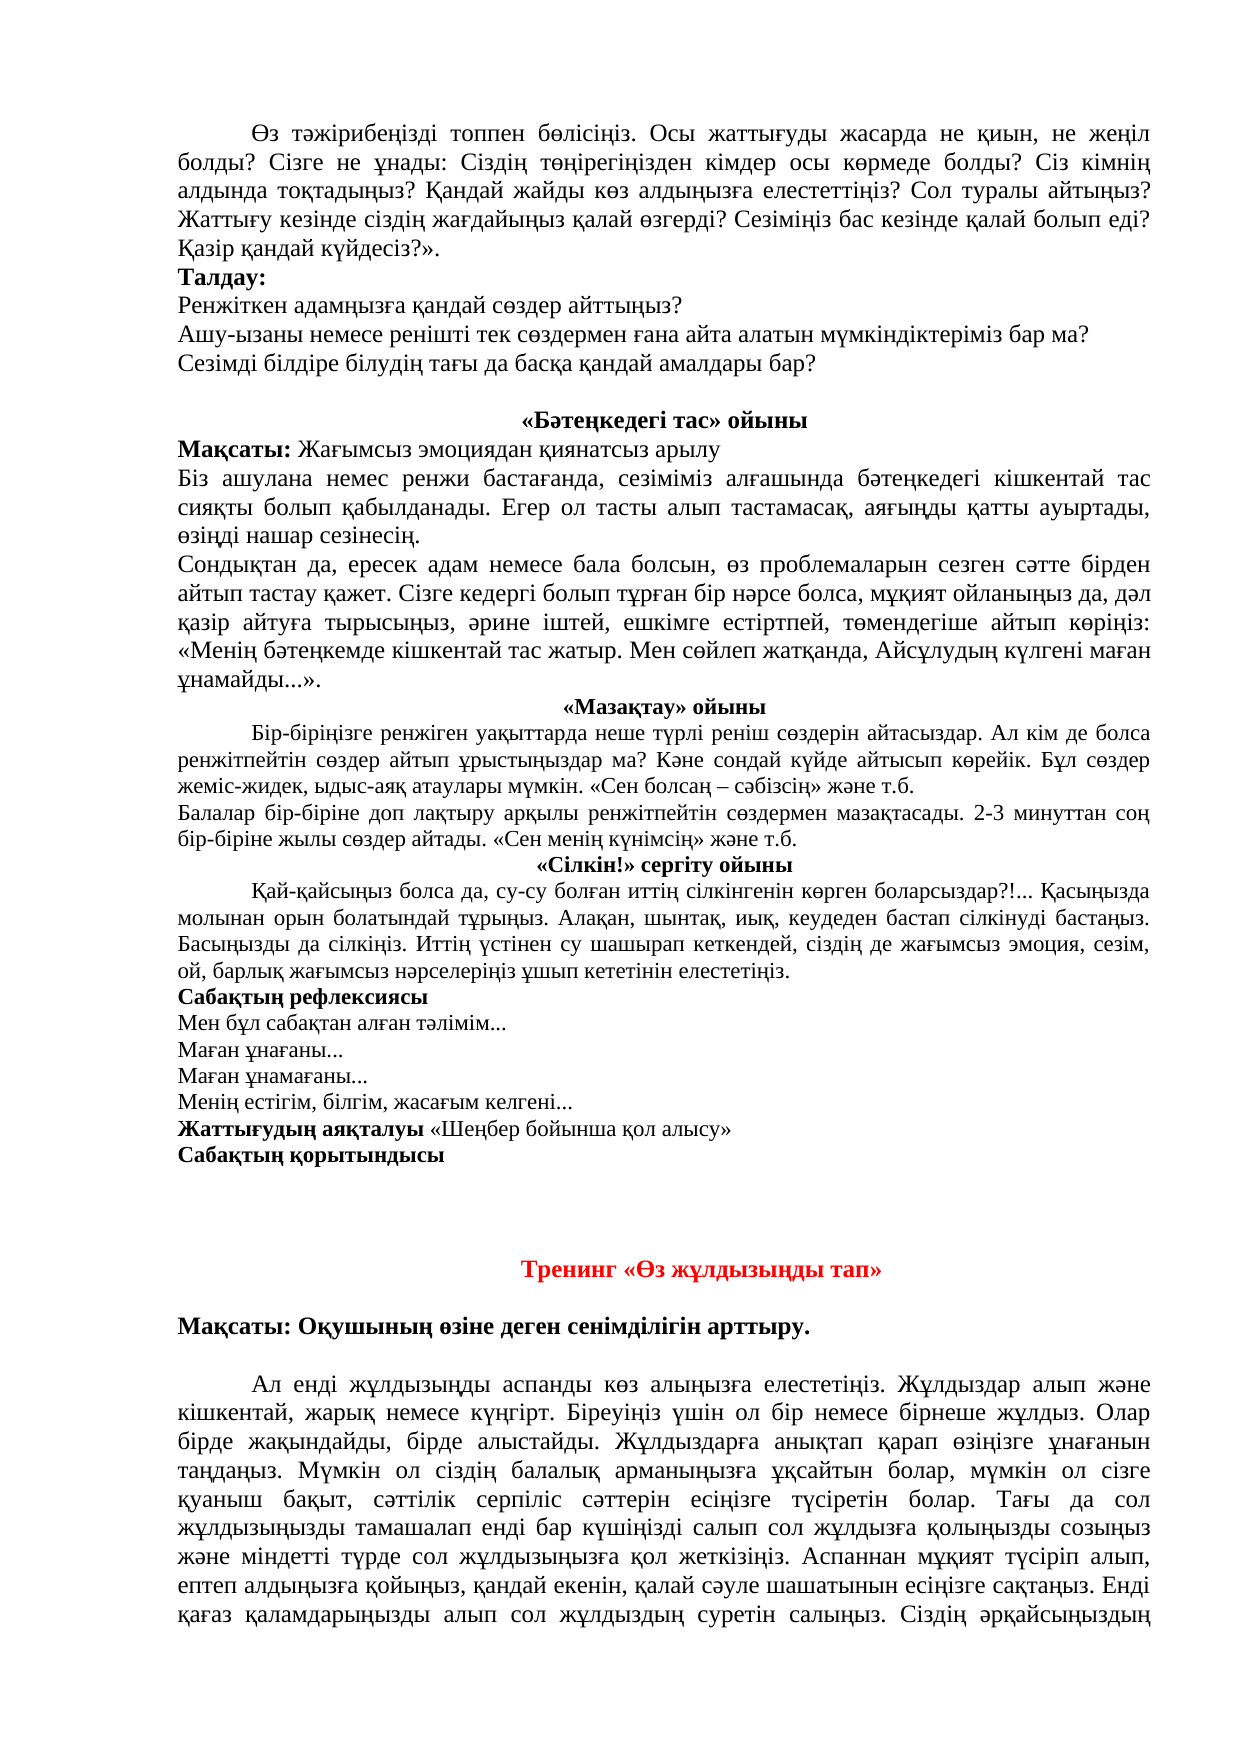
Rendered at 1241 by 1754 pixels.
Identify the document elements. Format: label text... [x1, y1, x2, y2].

text Маған ұнағаны... [177, 1036, 1152, 1062]
text Ашу-ызаны немесе ренішті тек сөздермен ғана айта алатын мүмкіндіктеріміз бар ма? [177, 319, 1152, 348]
text Біз ашулана немес ренжи бастағанда, сезіміміз алғашында бәтеңкедегі кішкентай тас сияқты болып қабылданады. Егер ол тасты алып тастамасақ, аяғыңды қатты ауыртады, өзіңді нашар сезінесің. [177, 463, 1152, 549]
text Мақсаты: Оқушының өзіне деген сенімділігін арттыру. [177, 1311, 1152, 1340]
text Тренинг «Өз жұлдызыңды тап» [177, 1254, 1152, 1282]
text Сабақтың рефлексиясы [177, 983, 1152, 1009]
text Балалар бір-біріне доп лақтыру арқылы ренжітпейтін сөздермен мазақтасады. 2-3 минуттан соң бір-біріне жылы сөздер айтады. «Сен менің күнімсің» және т.б. [177, 798, 1152, 851]
text «Бәтеңкедегі тас» ойыны [177, 406, 1152, 434]
text Ренжіткен адамңызға қандай сөздер айттыңыз? [177, 291, 1152, 319]
text Маған ұнамағаны... [177, 1062, 1152, 1088]
text Қай-қайсыңыз болса да, су-су болған иттің сілкінгенін көрген боларсыздар?!... Қасыңызда молынан орын болатындай тұрыңыз. Алақан, шынтақ, иық, кеудеден бастап сілкінуді бастаңыз. Басыңызды да сілкіңіз. Иттің үстінен су шашырап кеткендей, сіздің де жағымсыз эмоция, сезім, ой, барлық жағымсыз нәрселеріңіз ұшып кететінін елестетіңіз. [177, 878, 1152, 983]
text Жаттығудың аяқталуы «Шеңбер бойынша қол алысу» [177, 1115, 1152, 1141]
text Сабақтың қорытындысы [177, 1141, 1152, 1167]
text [177, 1369, 1152, 1627]
text Мақсаты: Жағымсыз эмоциядан қиянатсыз арылу [177, 434, 1152, 463]
text Сондықтан да, ересек адам немесе бала болсын, өз проблемаларын сезген сәтте бірден айтып тастау қажет. Сізге кедергі болып тұрған бір нәрсе болса, мұқият ойланыңыз да, дәл қазір айтуға тырысыңыз, әрине іштей, ешкімге естіртпей, төмендегіше айтып көріңіз: «Менің бәтеңкемде кішкентай тас жатыр. Мен сөйлеп жатқанда, Айсұлудың күлгені маған ұнамайды...». [177, 549, 1152, 693]
text Сезімді білдіре білудің тағы да басқа қандай амалдары бар? [177, 348, 1152, 377]
text «Мазақтау» ойыны [177, 693, 1152, 719]
text Талдау: [177, 262, 1152, 291]
text Менің естігім, білгім, жасағым келгені... [177, 1088, 1152, 1115]
text Мен бұл сабақтан алған тәлімім... [177, 1009, 1152, 1036]
text «Сілкін!» сергіту ойыны [177, 851, 1152, 878]
text Бір-біріңізге ренжіген уақыттарда неше түрлі реніш сөздерін айтасыздар. Ал кім де болса ренжітпейтін сөздер айтып ұрыстыңыздар ма? Кәне сондай күйде айтысып көрейік. Бұл сөздер жеміс-жидек, ыдыс-аяқ атаулары мүмкін. «Сен болсаң – сәбізсің» және т.б. [177, 719, 1152, 798]
text Өз тәжірибеңізді топпен бөлісіңіз. Осы жаттығуды жасарда не қиын, не жеңіл болды? Сізге не ұнады: Сіздің төңірегіңізден кімдер осы көрмеде болды? Сіз кімнің алдында тоқтадыңыз? Қандай жайды көз алдыңызға елестеттіңіз? Сол туралы айтыңыз? Жаттығу кезінде сіздің жағдайыңыз қалай өзгерді? Сезіміңіз бас кезінде қалай болып еді? Қазір қандай күйдесіз?». [177, 118, 1152, 262]
